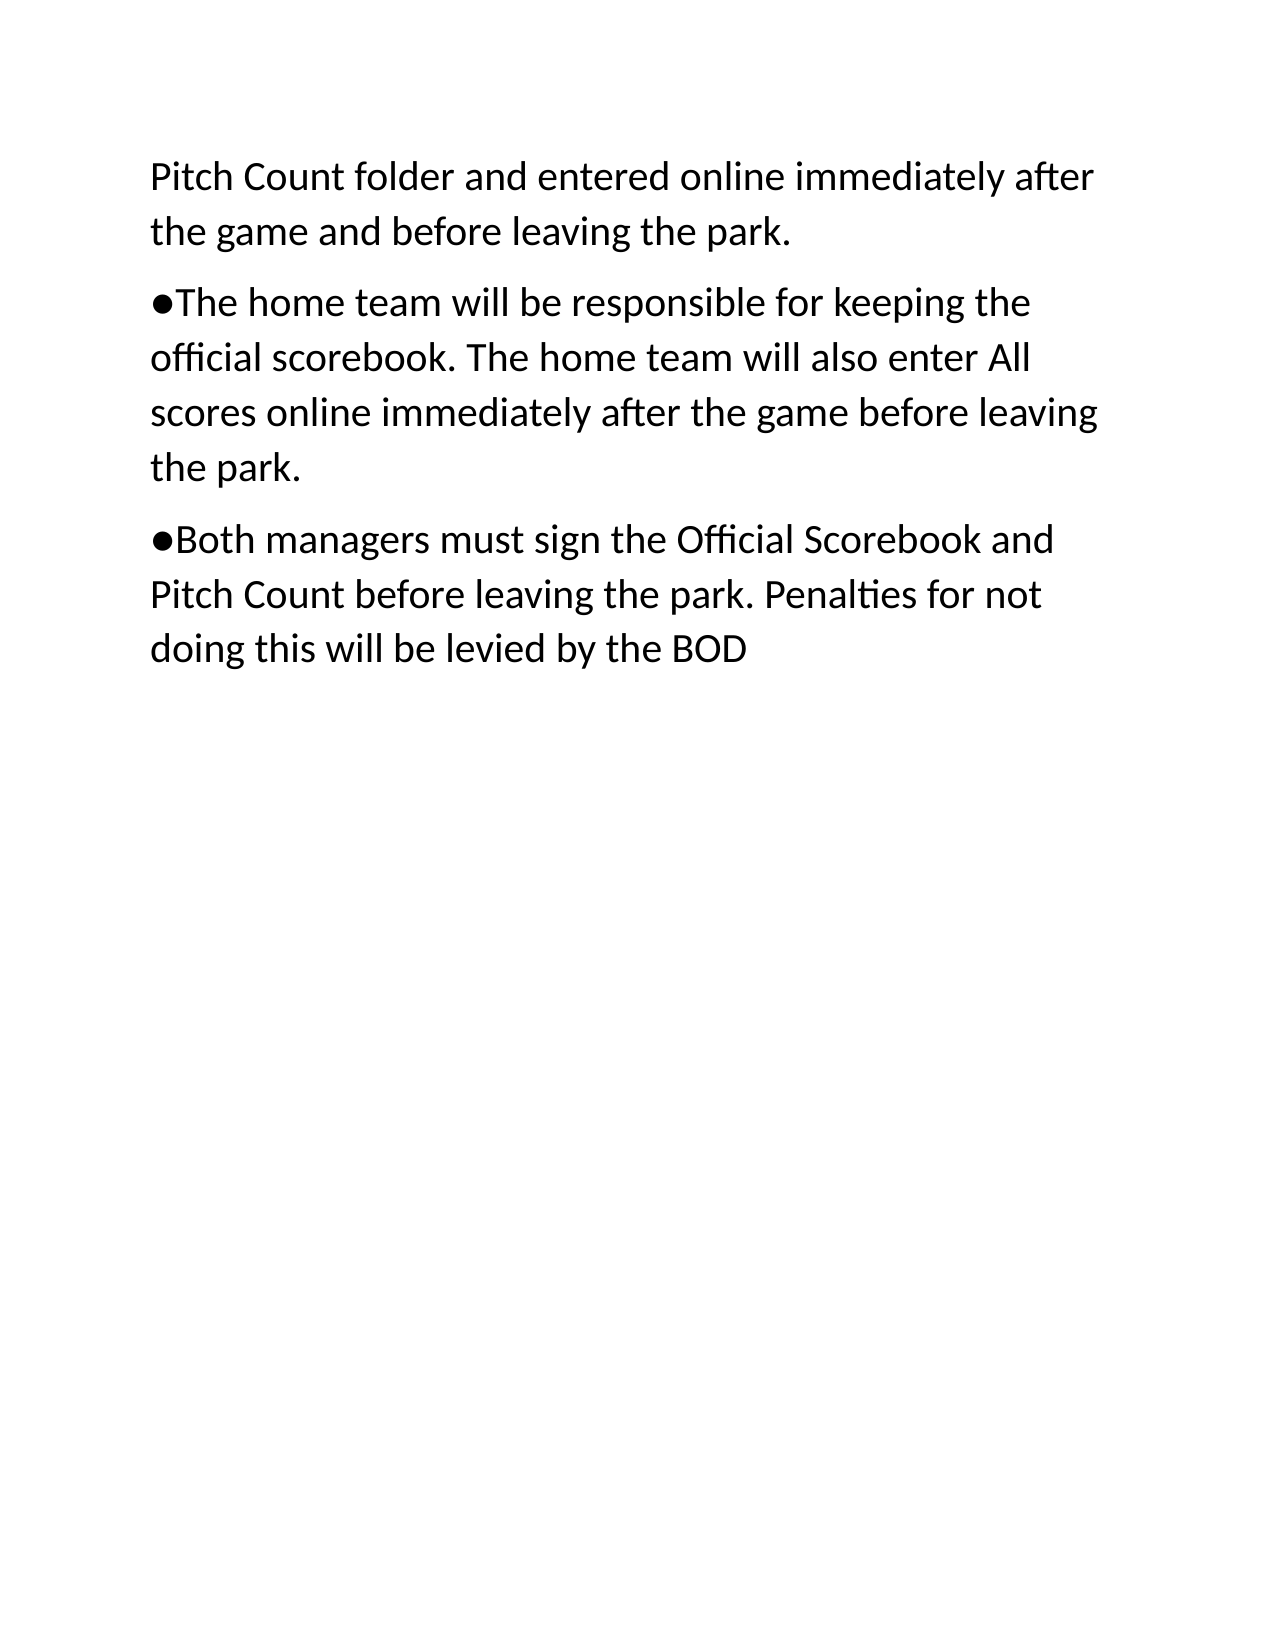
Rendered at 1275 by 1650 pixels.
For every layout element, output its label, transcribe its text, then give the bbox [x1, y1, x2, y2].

text ●Both managers must sign the Official Scorebook and Pitch Count before leaving the park. Penalties for not doing this will be levied by the BOD [150, 513, 1125, 673]
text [150, 150, 1125, 256]
text ●The home team will be responsible for keeping the official scorebook. The home team will also enter All scores online immediately after the game before leaving the park. [150, 276, 1125, 492]
